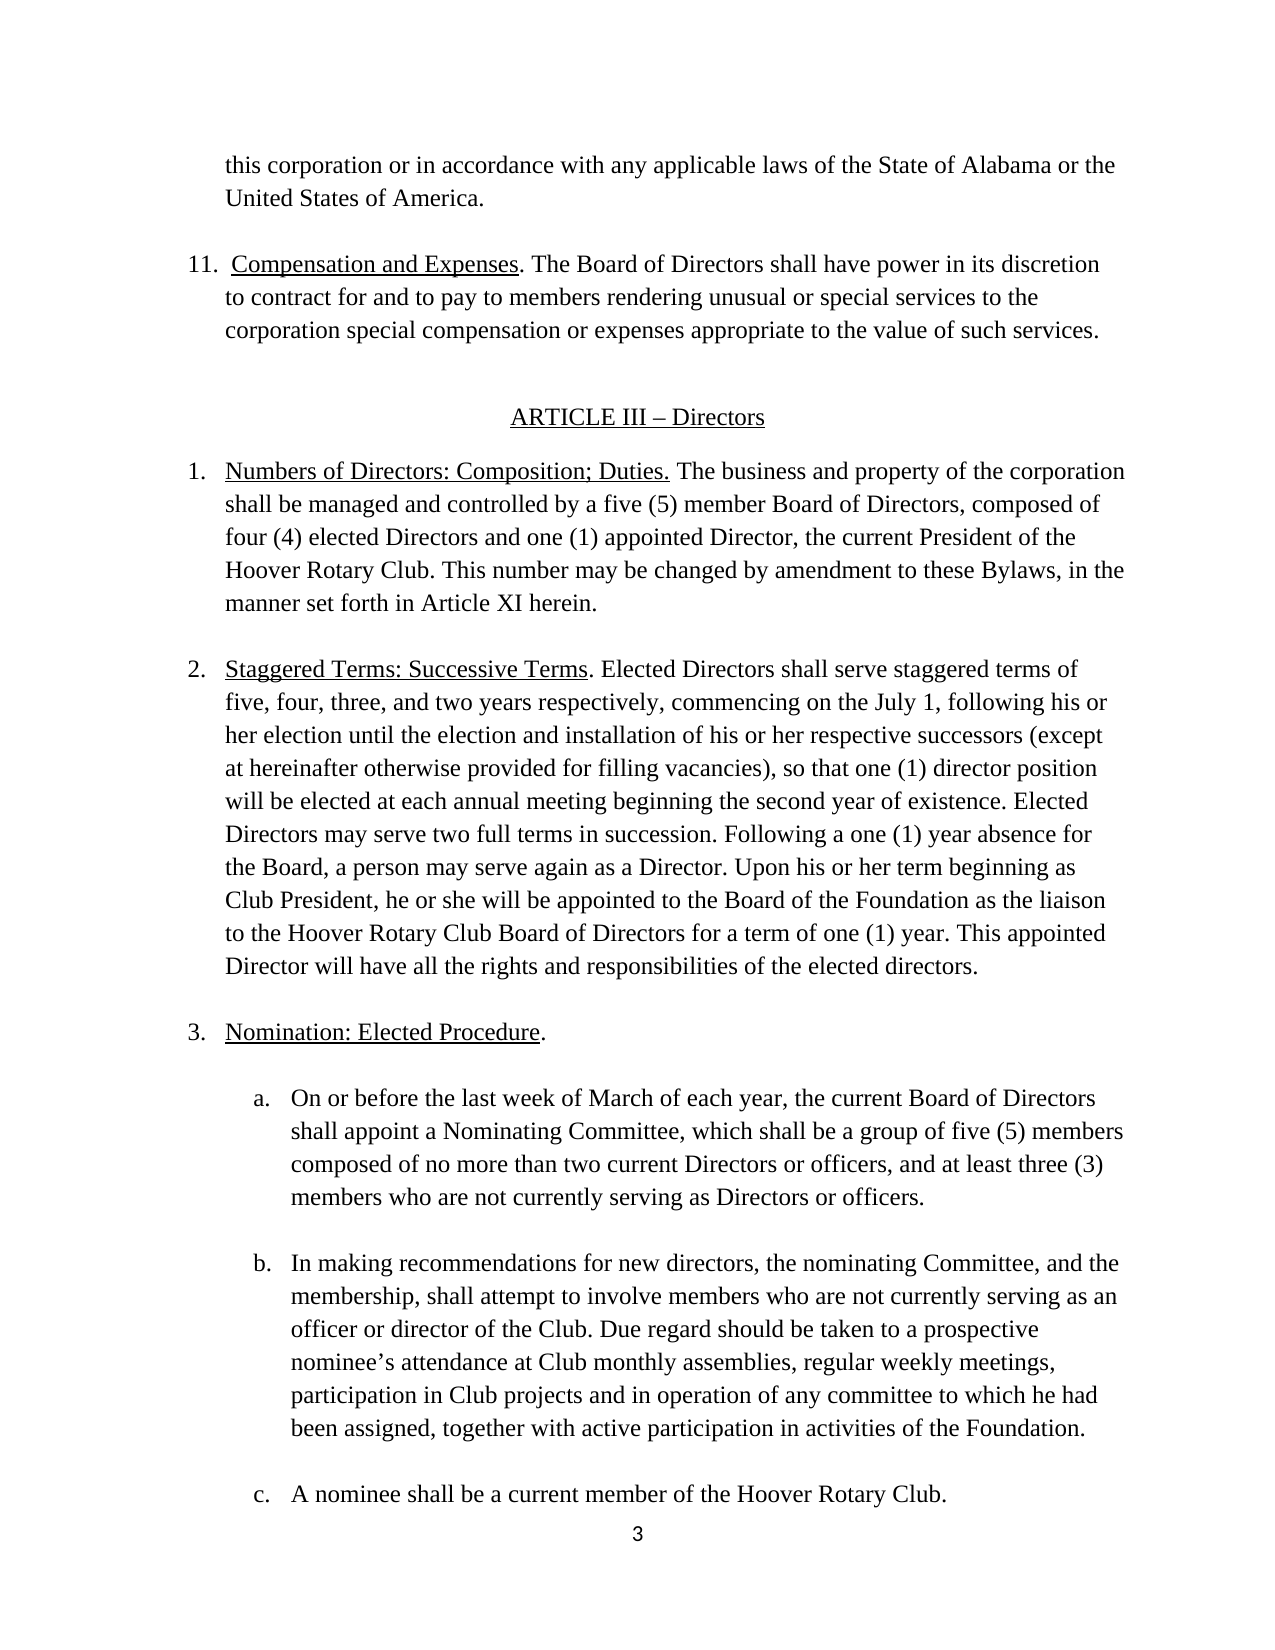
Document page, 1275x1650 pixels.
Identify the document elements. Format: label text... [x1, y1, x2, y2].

list On or before the last week of March of each year, the current Board of Directors shall appoint a Nominating Committee, which shall be a group of five (5) members composed of no more than two current Directors or officers, and at least three (3) members who are not currently serving as Directors or officers. [253, 1083, 1125, 1211]
list Compensation and Expenses. The Board of Directors shall have power in its discretion to contract for and to pay to members rendering unusual or special services to the corporation special compensation or expenses appropriate to the value of such services. [187, 249, 1125, 344]
list Numbers of Directors: Composition; Duties. The business and property of the corporation shall be managed and controlled by a five (5) member Board of Directors, composed of four (4) elected Directors and one (1) appointed Director, the current President of the Hoover Rotary Club. This number may be changed by amendment to these Bylaws, in the manner set forth in Article XI herein. [187, 456, 1125, 617]
list In making recommendations for new directors, the nominating Committee, and the membership, shall attempt to involve members who are not currently serving as an officer or director of the Club. Due regard should be taken to a prospective nominee’s attendance at Club monthly assemblies, regular weekly meetings, participation in Club projects and in operation of any committee to which he had been assigned, together with active participation in activities of the Foundation. [253, 1248, 1125, 1442]
list Staggered Terms: Successive Terms. Elected Directors shall serve staggered terms of five, four, three, and two years respectively, commencing on the July 1, following his or her election until the election and installation of his or her respective successors (except at hereinafter otherwise provided for filling vacancies), so that one (1) director position will be elected at each annual meeting beginning the second year of existence. Elected Directors may serve two full terms in succession. Following a one (1) year absence for the Board, a person may serve again as a Director. Upon his or her term beginning as Club President, he or she will be appointed to the Board of the Foundation as the liaison to the Hoover Rotary Club Board of Directors for a term of one (1) year. This appointed Director will have all the rights and responsibilities of the elected directors. [187, 654, 1125, 980]
text ARTICLE III – Directors [150, 402, 1125, 431]
list Nomination: Elected Procedure. [187, 1017, 1125, 1046]
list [187, 150, 1125, 212]
list A nominee shall be a current member of the Hoover Rotary Club. [253, 1479, 1125, 1508]
